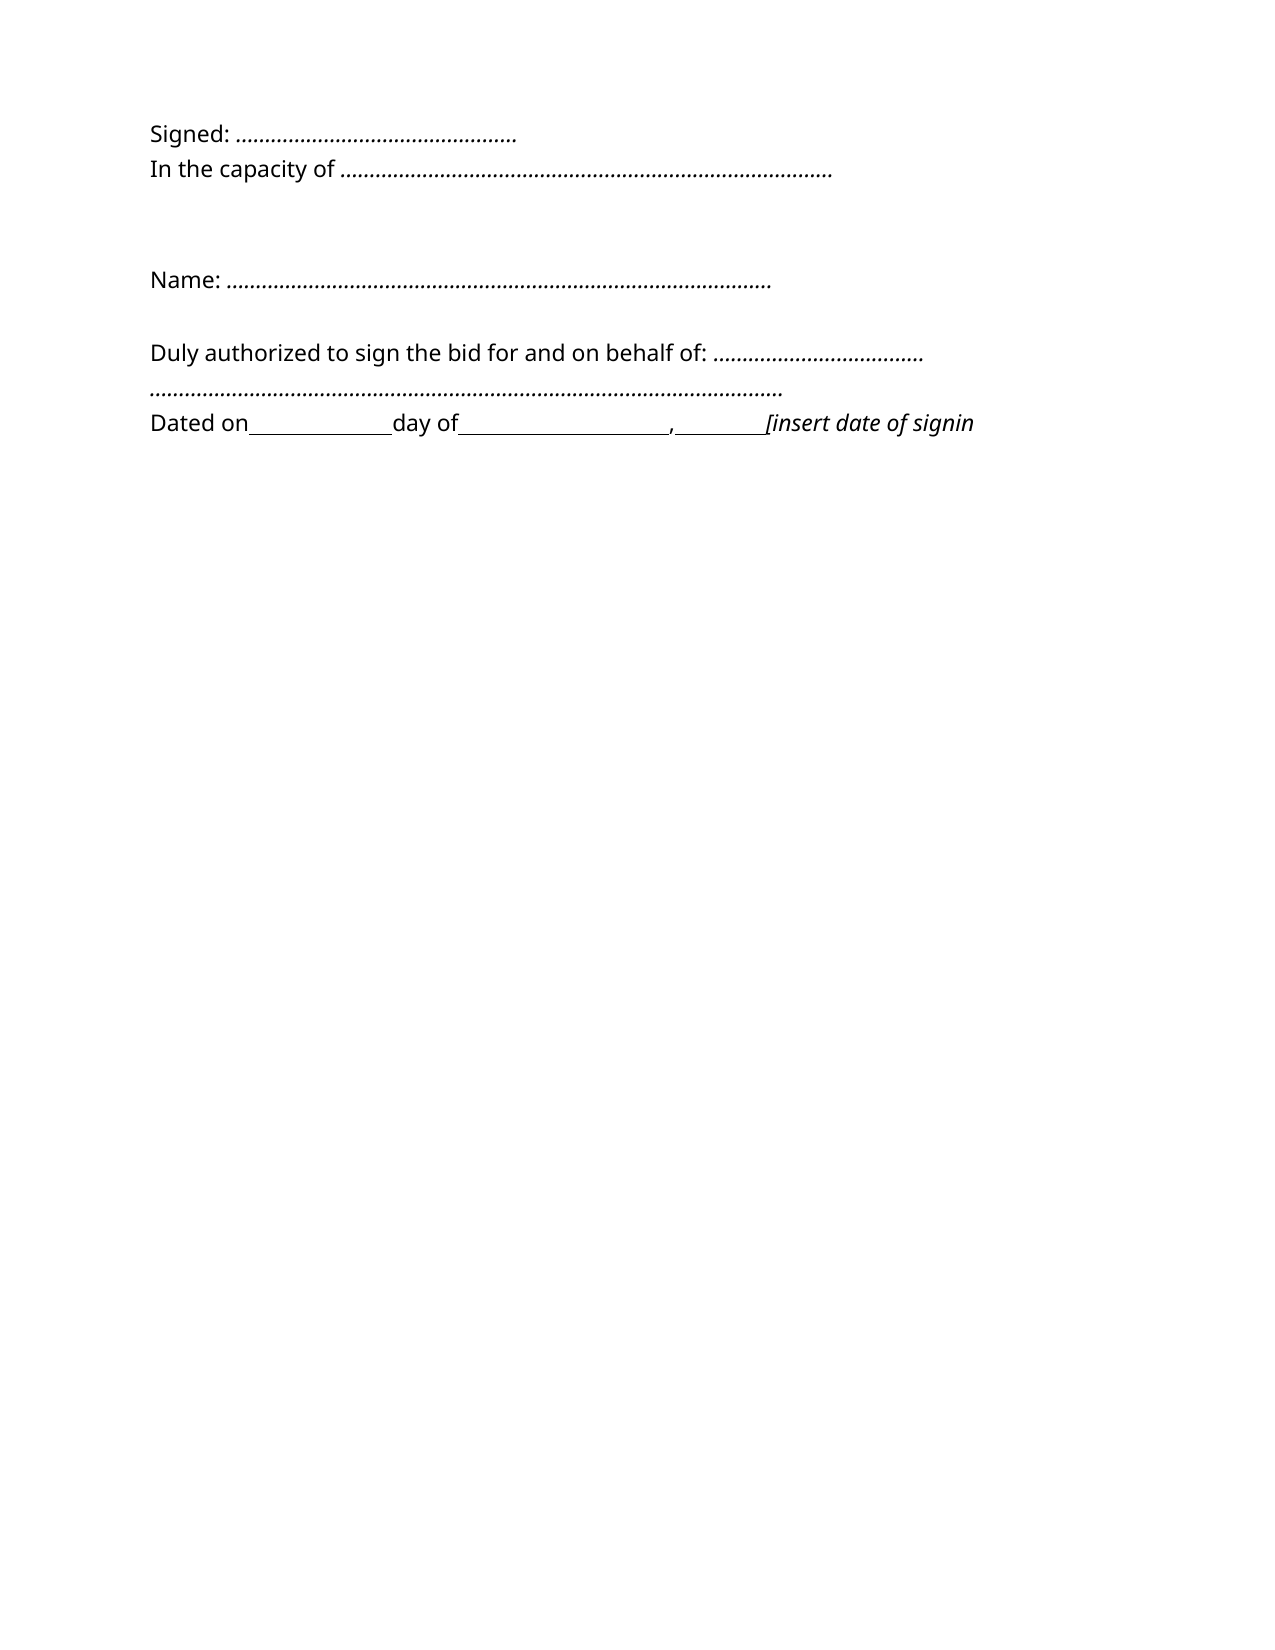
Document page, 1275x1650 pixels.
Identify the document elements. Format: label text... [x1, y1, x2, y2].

text In the capacity of ………………………………………………………………………… [150, 153, 1137, 185]
text Signed: ………………………………………… [139, 118, 1137, 149]
text ……………………………………………………………………………………………… [150, 372, 1137, 403]
text Name: ………………………………………………………………………………… [150, 263, 1137, 295]
text Dated on day of , [insert date of signin [150, 407, 1137, 439]
text Duly authorized to sign the bid for and on behalf of: ……………………………… [150, 336, 1137, 368]
